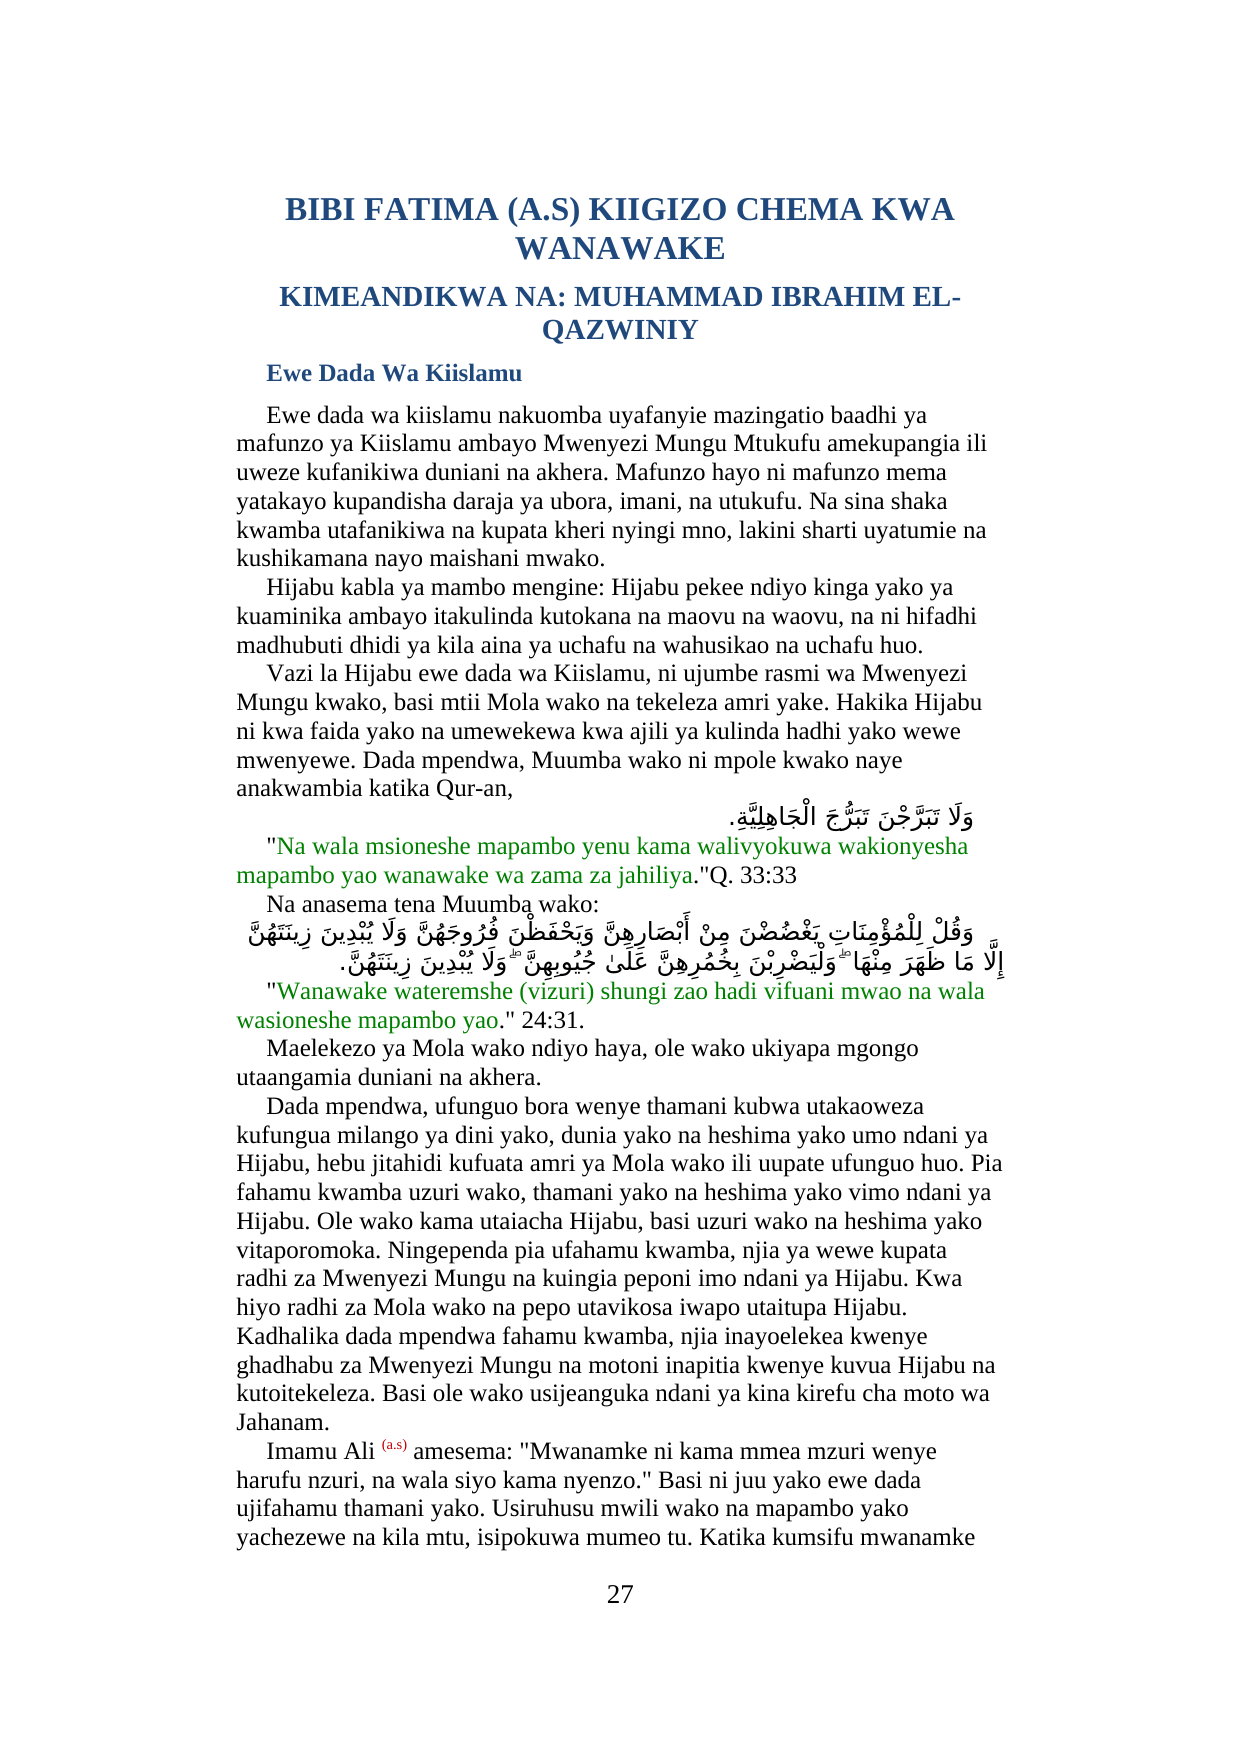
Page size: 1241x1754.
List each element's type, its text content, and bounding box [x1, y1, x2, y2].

text "Wanawake wateremshe (vizuri) shungi zao hadi vifuani mwao na wala wasioneshe mapambo yao." 24:31. [236, 976, 1004, 1033]
text Dada mpendwa, ufunguo bora wenye thamani kubwa utakaoweza kufungua milango ya dini yako, dunia yako na heshima yako umo ndani ya Hijabu, hebu jitahidi kufuata amri ya Mola wako ili uupate ufunguo huo. Pia fahamu kwamba uzuri wako, thamani yako na heshima yako vimo ndani ya Hijabu. Ole wako kama utaiacha Hijabu, basi uzuri wako na heshima yako vitaporomoka. Ningependa pia ufahamu kwamba, njia ya wewe kupata radhi za Mwenyezi Mungu na kuingia peponi imo ndani ya Hijabu. Kwa hiyo radhi za Mola wako na pepo utavikosa iwapo utaitupa Hijabu. Kadhalika dada mpendwa fahamu kwamba, njia inayoelekea kwenye ghadhabu za Mwenyezi Mungu na motoni inapitia kwenye kuvua Hijabu na kutoitekeleza. Basi ole wako usijeanguka ndani ya kina kirefu cha moto wa Jahanam. [236, 1091, 1004, 1436]
subtitle KIMEANDIKWA NA: MUHAMMAD IBRAHIM EL-QAZWINIY [236, 279, 1004, 346]
text وَقُلْ لِلْمُؤْمِنَاتِ يَغْضُضْنَ مِنْ أَبْصَارِهِنَّ وَيَحْفَظْنَ فُرُوجَهُنَّ وَلَا يُبْدِينَ زِينَتَهُنَّ إِلَّا مَا ظَهَرَ مِنْهَا ۖ وَلْيَضْرِبْنَ بِخُمُرِهِنَّ عَلَىٰ جُيُوبِهِنَّ ۖ وَلَا يُبْدِينَ زِينَتَهُنَّ. [236, 918, 1004, 976]
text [236, 1436, 1004, 1551]
text "Na wala msioneshe mapambo yenu kama walivyokuwa wakionyesha mapambo yao wanawake wa zama za jahiliya."Q. 33:33 [236, 831, 1004, 889]
text Ewe dada wa kiislamu nakuomba uyafanyie mazingatio baadhi ya mafunzo ya Kiislamu ambayo Mwenyezi Mungu Mtukufu amekupangia ili uweze kufanikiwa duniani na akhera. Mafunzo hayo ni mafunzo mema yatakayo kupandisha daraja ya ubora, imani, na utukufu. Na sina shaka kwamba utafanikiwa na kupata kheri nyingi mno, lakini sharti uyatumie na kushikamana nayo maishani mwako. [236, 400, 1004, 572]
subtitle BIBI FATIMA (A.S) KIIGIZO CHEMA KWA WANAWAKE [236, 190, 1004, 266]
text وَلَا تَبَرَّجْنَ تَبَرُّجَ الْجَاهِلِيَّةِ. [236, 802, 1004, 831]
text Hijabu kabla ya mambo mengine: Hijabu pekee ndiyo kinga yako ya kuaminika ambayo itakulinda kutokana na maovu na waovu, na ni hifadhi madhubuti dhidi ya kila aina ya uchafu na wahusikao na uchafu huo. [236, 572, 1004, 658]
text Vazi la Hijabu ewe dada wa Kiislamu, ni ujumbe rasmi wa Mwenyezi Mungu kwako, basi mtii Mola wako na tekeleza amri yake. Hakika Hijabu ni kwa faida yako na umewekewa kwa ajili ya kulinda hadhi yako wewe mwenyewe. Dada mpendwa, Muumba wako ni mpole kwako naye anakwambia katika Qur-an, [236, 658, 1004, 802]
text Maelekezo ya Mola wako ndiyo haya, ole wako ukiyapa mgongo utaangamia duniani na akhera. [236, 1033, 1004, 1091]
text Na anasema tena Muumba wako: [236, 889, 1004, 918]
subtitle Ewe Dada Wa Kiislamu [236, 358, 1004, 387]
